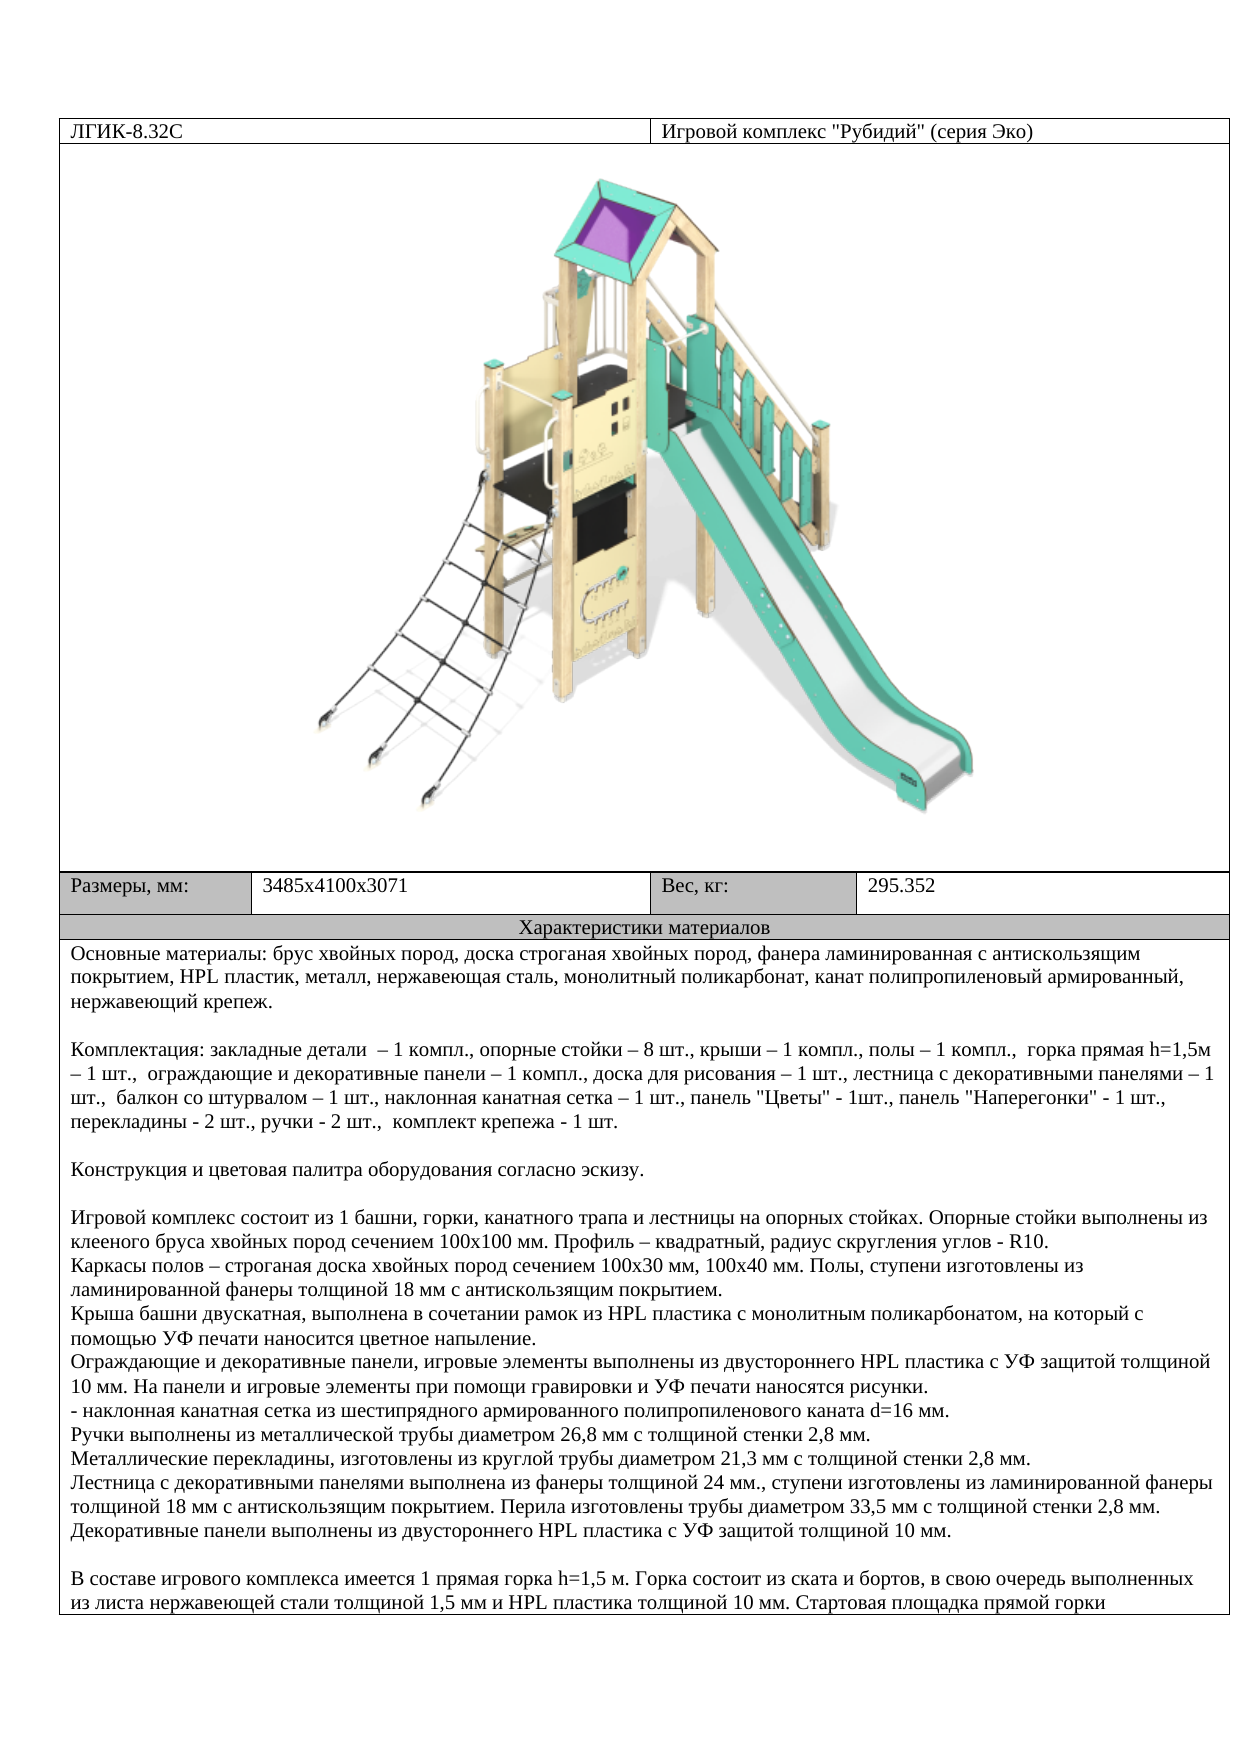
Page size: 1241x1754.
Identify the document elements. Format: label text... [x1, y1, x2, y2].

table_cell Вес, кг: [651, 873, 856, 914]
table_cell 3485x4100x3071 [252, 873, 650, 914]
picture [116, 144, 1172, 848]
table_header Игровой комплекс "Рубидий" (серия Эко) [651, 119, 1229, 143]
table_cell 295.352 [857, 873, 1229, 914]
table_cell Размеры, мм: [60, 873, 251, 914]
table_cell [60, 144, 1229, 871]
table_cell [60, 940, 1229, 1614]
table_header ЛГИК-8.32С [60, 119, 650, 143]
table_cell Характеристики материалов [60, 915, 1229, 939]
